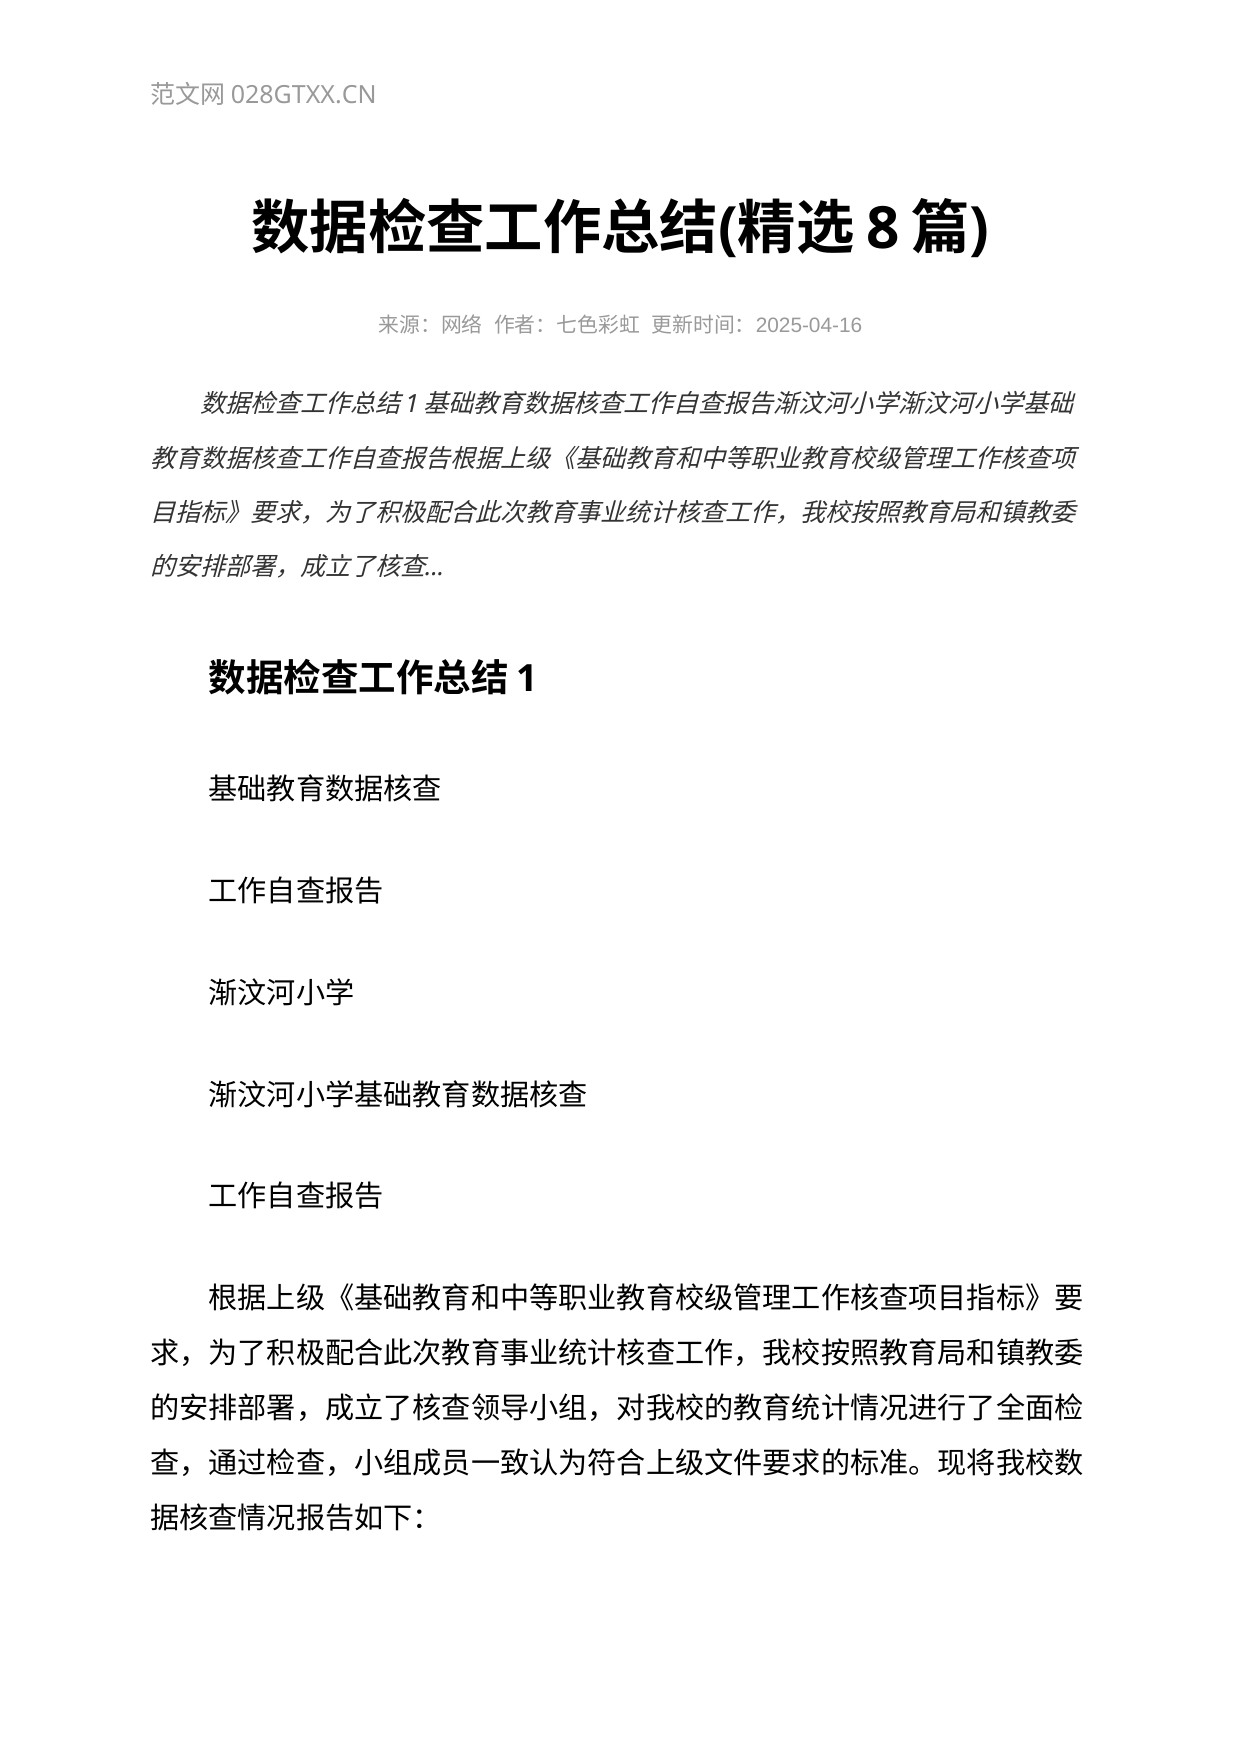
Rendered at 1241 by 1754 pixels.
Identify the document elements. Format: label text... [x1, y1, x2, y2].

text 工作自查报告 [150, 867, 1090, 910]
text 渐汶河小学 [150, 969, 1090, 1012]
text 数据检查工作总结1 [150, 648, 1090, 703]
text 渐汶河小学基础教育数据核查 [150, 1071, 1090, 1113]
text 根据上级《基础教育和中等职业教育校级管理工作核查项目指标》要求，为了积极配合此次教育事业统计核查工作，我校按照教育局和镇教委的安排部署，成立了核查领导小组，对我校的教育统计情况进行了全面检查，通过检查，小组成员一致认为符合上级文件要求的标准。现将我校数据核查情况报告如下： [150, 1274, 1090, 1536]
text 数据检查工作总结1基础教育数据核查工作自查报告渐汶河小学渐汶河小学基础教育数据核查工作自查报告根据上级《基础教育和中等职业教育校级管理工作核查项目指标》要求，为了积极配合此次教育事业统计核查工作，我校按照教育局和镇教委的安排部署，成立了核查... [150, 384, 1090, 583]
subtitle 数据检查工作总结(精选8篇) [150, 181, 1090, 266]
text 工作自查报告 [150, 1173, 1090, 1215]
text 来源：网络 作者：七色彩虹 更新时间：2025-04-16 [150, 313, 1090, 337]
text 基础教育数据核查 [150, 766, 1090, 808]
